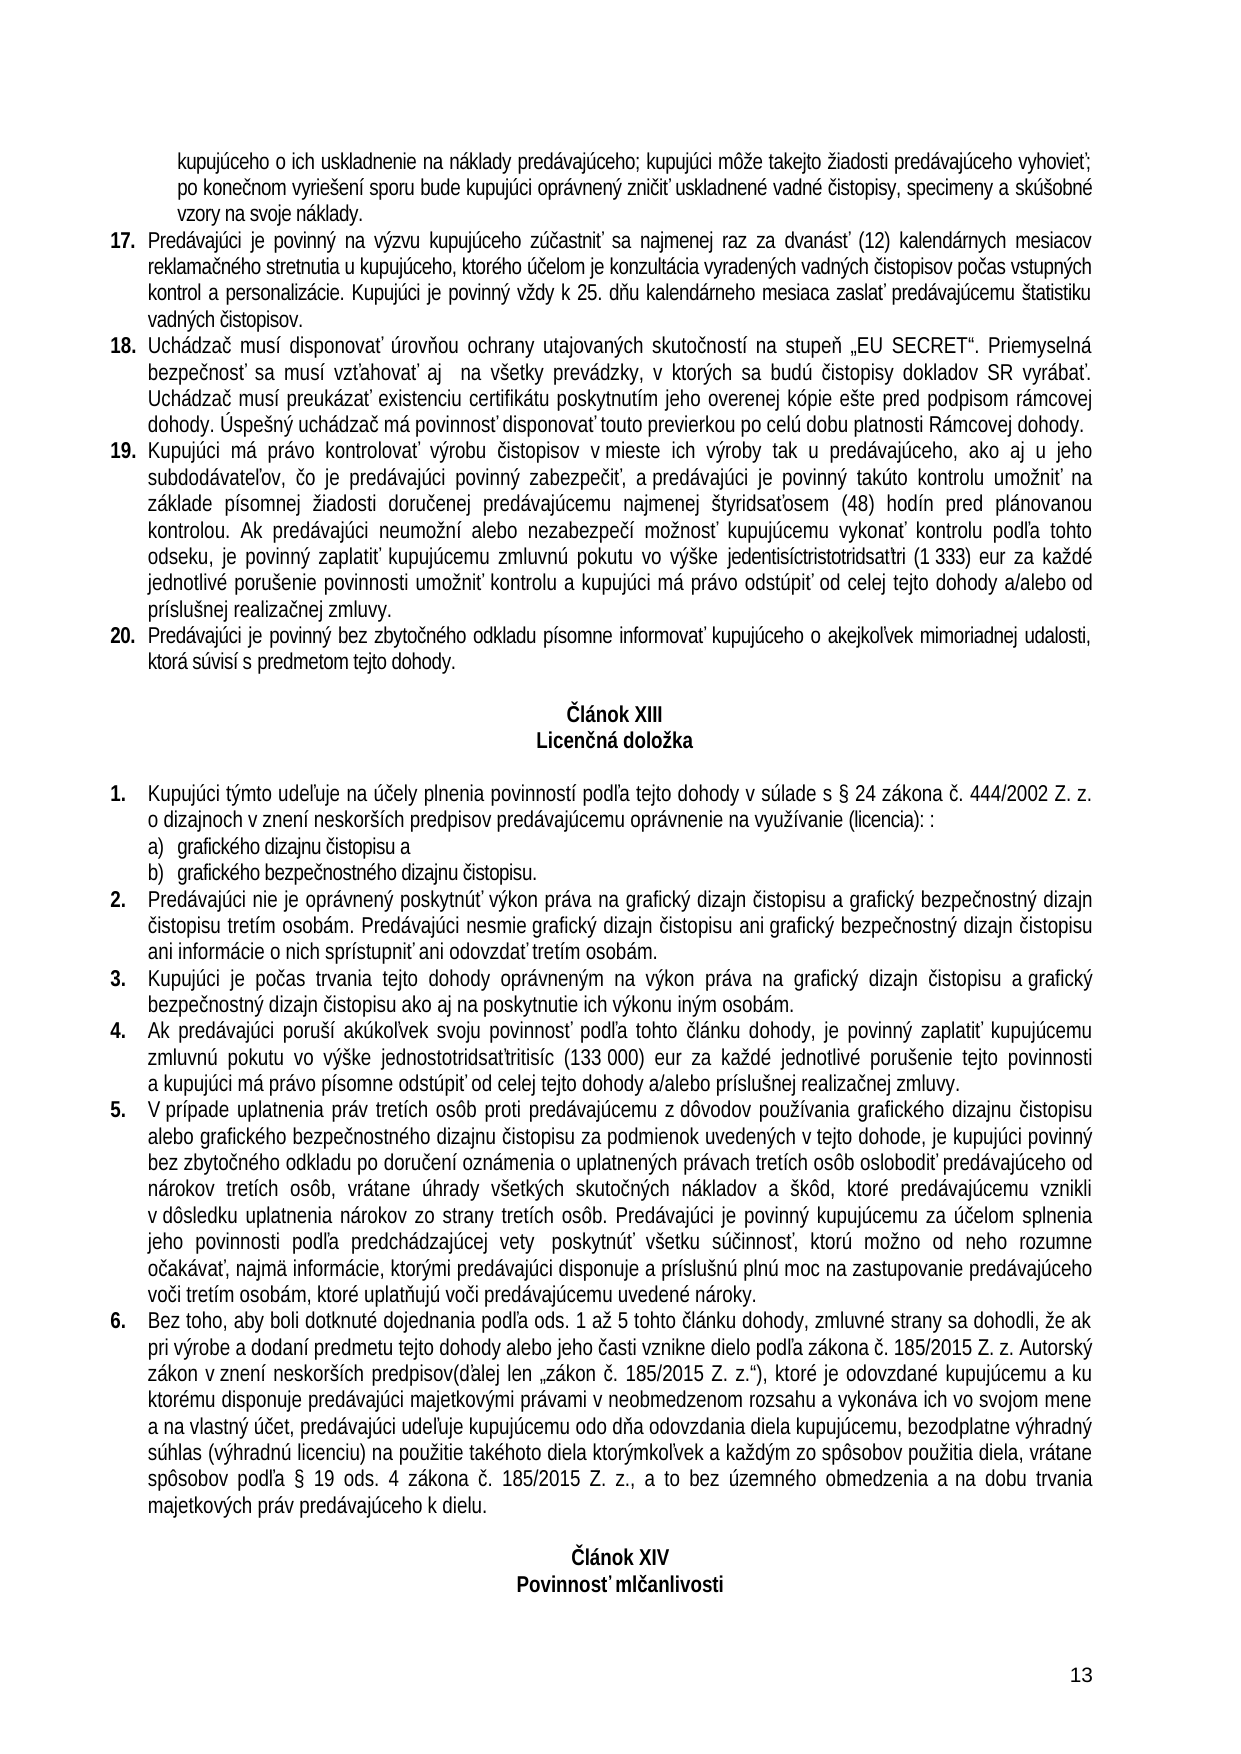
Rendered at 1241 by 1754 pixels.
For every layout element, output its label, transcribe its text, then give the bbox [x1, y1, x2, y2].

list V prípade uplatnenia práv tretích osôb proti predávajúcemu z dôvodov používania grafického dizajnu čistopisu alebo grafického bezpečnostného dizajnu čistopisu za podmienok uvedených v tejto dohode, je kupujúci povinný bez zbytočného odkladu po doručení oznámenia o uplatnených právach tretích osôb oslobodiť predávajúceho od nárokov tretích osôb, vrátane úhrady všetkých skutočných nákladov a škôd, ktoré predávajúcemu vznikli v dôsledku uplatnenia nárokov zo strany tretích osôb. Predávajúci je povinný kupujúcemu za účelom splnenia jeho povinnosti podľa predchádzajúcej vety poskytnúť všetku súčinnosť, ktorú možno od neho rozumne očakávať, najmä informácie, ktorými predávajúci disponuje a príslušnú plnú moc na zastupovanie predávajúceho voči tretím osobám, ktoré uplatňujú voči predávajúcemu uvedené nároky. [110, 1096, 1093, 1307]
list Ak predávajúci poruší akúkoľvek svoju povinnosť podľa tohto článku dohody, je povinný zaplatiť kupujúcemu zmluvnú pokutu vo výške jednostotridsaťtritisíc (133 000) eur za každé jednotlivé porušenie tejto povinnosti a kupujúci má právo písomne odstúpiť od celej tejto dohody a/alebo príslušnej realizačnej zmluvy. [110, 1017, 1093, 1096]
list Kupujúci je počas trvania tejto dohody oprávneným na výkon práva na grafický dizajn čistopisu a grafický bezpečnostný dizajn čistopisu ako aj na poskytnutie ich výkonu iným osobám. [110, 964, 1093, 1017]
list grafického dizajnu čistopisu a [148, 833, 1093, 859]
list Predávajúci je povinný na výzvu kupujúceho zúčastniť sa najmenej raz za dvanásť (12) kalendárnych mesiacov reklamačného stretnutia u kupujúceho, ktorého účelom je konzultácia vyradených vadných čistopisov počas vstupných kontrol a personalizácie. Kupujúci je povinný vždy k 25. dňu kalendárneho mesiaca zaslať predávajúcemu štatistiku vadných čistopisov. [110, 227, 1093, 332]
text Povinnosť mlčanlivosti [148, 1571, 1093, 1597]
list Bez toho, aby boli dotknuté dojednania podľa ods. 1 až 5 tohto článku dohody, zmluvné strany sa dohodli, že ak pri výrobe a dodaní predmetu tejto dohody alebo jeho časti vznikne dielo podľa zákona č. 185/2015 Z. z. Autorský zákon v znení neskorších predpisov(ďalej len „zákon č. 185/2015 Z. z.“), ktoré je odovzdané kupujúcemu a ku ktorému disponuje predávajúci majetkovými právami v neobmedzenom rozsahu a vykonáva ich vo svojom mene a na vlastný účet, predávajúci udeľuje kupujúcemu odo dňa odovzdania diela kupujúcemu, bezodplatne výhradný súhlas (výhradnú licenciu) na použitie takéhoto diela ktorýmkoľvek a každým zo spôsobov použitia diela, vrátane spôsobov podľa § 19 ods. 4 zákona č. 185/2015 Z. z., a to bez územného obmedzenia a na dobu trvania majetkových práv predávajúceho k dielu. [110, 1307, 1093, 1518]
list Uchádzač musí disponovať úrovňou ochrany utajovaných skutočností na stupeň „EU SECRET“. Priemyselná bezpečnosť sa musí vzťahovať aj na všetky prevádzky, v ktorých sa budú čistopisy dokladov SR vyrábať. Uchádzač musí preukázať existenciu certifikátu poskytnutím jeho overenej kópie ešte pred podpisom rámcovej dohody. Úspešný uchádzač má povinnosť disponovať touto previerkou po celú dobu platnosti Rámcovej dohody. [110, 332, 1093, 437]
list Kupujúci týmto udeľuje na účely plnenia povinností podľa tejto dohody v súlade s § 24 zákona č. 444/2002 Z. z. o dizajnoch v znení neskorších predpisov predávajúcemu oprávnenie na využívanie (licencia): : [110, 780, 1093, 833]
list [139, 148, 1093, 227]
text Článok XIII [148, 701, 1081, 727]
text Licenčná doložka [148, 727, 1081, 754]
text Článok XIV [148, 1544, 1093, 1571]
list Kupujúci má právo kontrolovať výrobu čistopisov v mieste ich výroby tak u predávajúceho, ako aj u jeho subdodávateľov, čo je predávajúci povinný zabezpečiť, a predávajúci je povinný takúto kontrolu umožniť na základe písomnej žiadosti doručenej predávajúcemu najmenej štyridsaťosem (48) hodín pred plánovanou kontrolou. Ak predávajúci neumožní alebo nezabezpečí možnosť kupujúcemu vykonať kontrolu podľa tohto odseku, je povinný zaplatiť kupujúcemu zmluvnú pokutu vo výške jedentisíctristotridsaťtri (1 333) eur za každé jednotlivé porušenie povinnosti umožniť kontrolu a kupujúci má právo odstúpiť od celej tejto dohody a/alebo od príslušnej realizačnej zmluvy. [110, 437, 1093, 622]
list Predávajúci je povinný bez zbytočného odkladu písomne informovať kupujúceho o akejkoľvek mimoriadnej udalosti, ktorá súvisí s predmetom tejto dohody. [110, 622, 1093, 675]
list grafického bezpečnostného dizajnu čistopisu. [148, 859, 1093, 886]
list Predávajúci nie je oprávnený poskytnúť výkon práva na grafický dizajn čistopisu a grafický bezpečnostný dizajn čistopisu tretím osobám. Predávajúci nesmie grafický dizajn čistopisu ani grafický bezpečnostný dizajn čistopisu ani informácie o nich sprístupniť ani odovzdať tretím osobám. [110, 886, 1093, 964]
